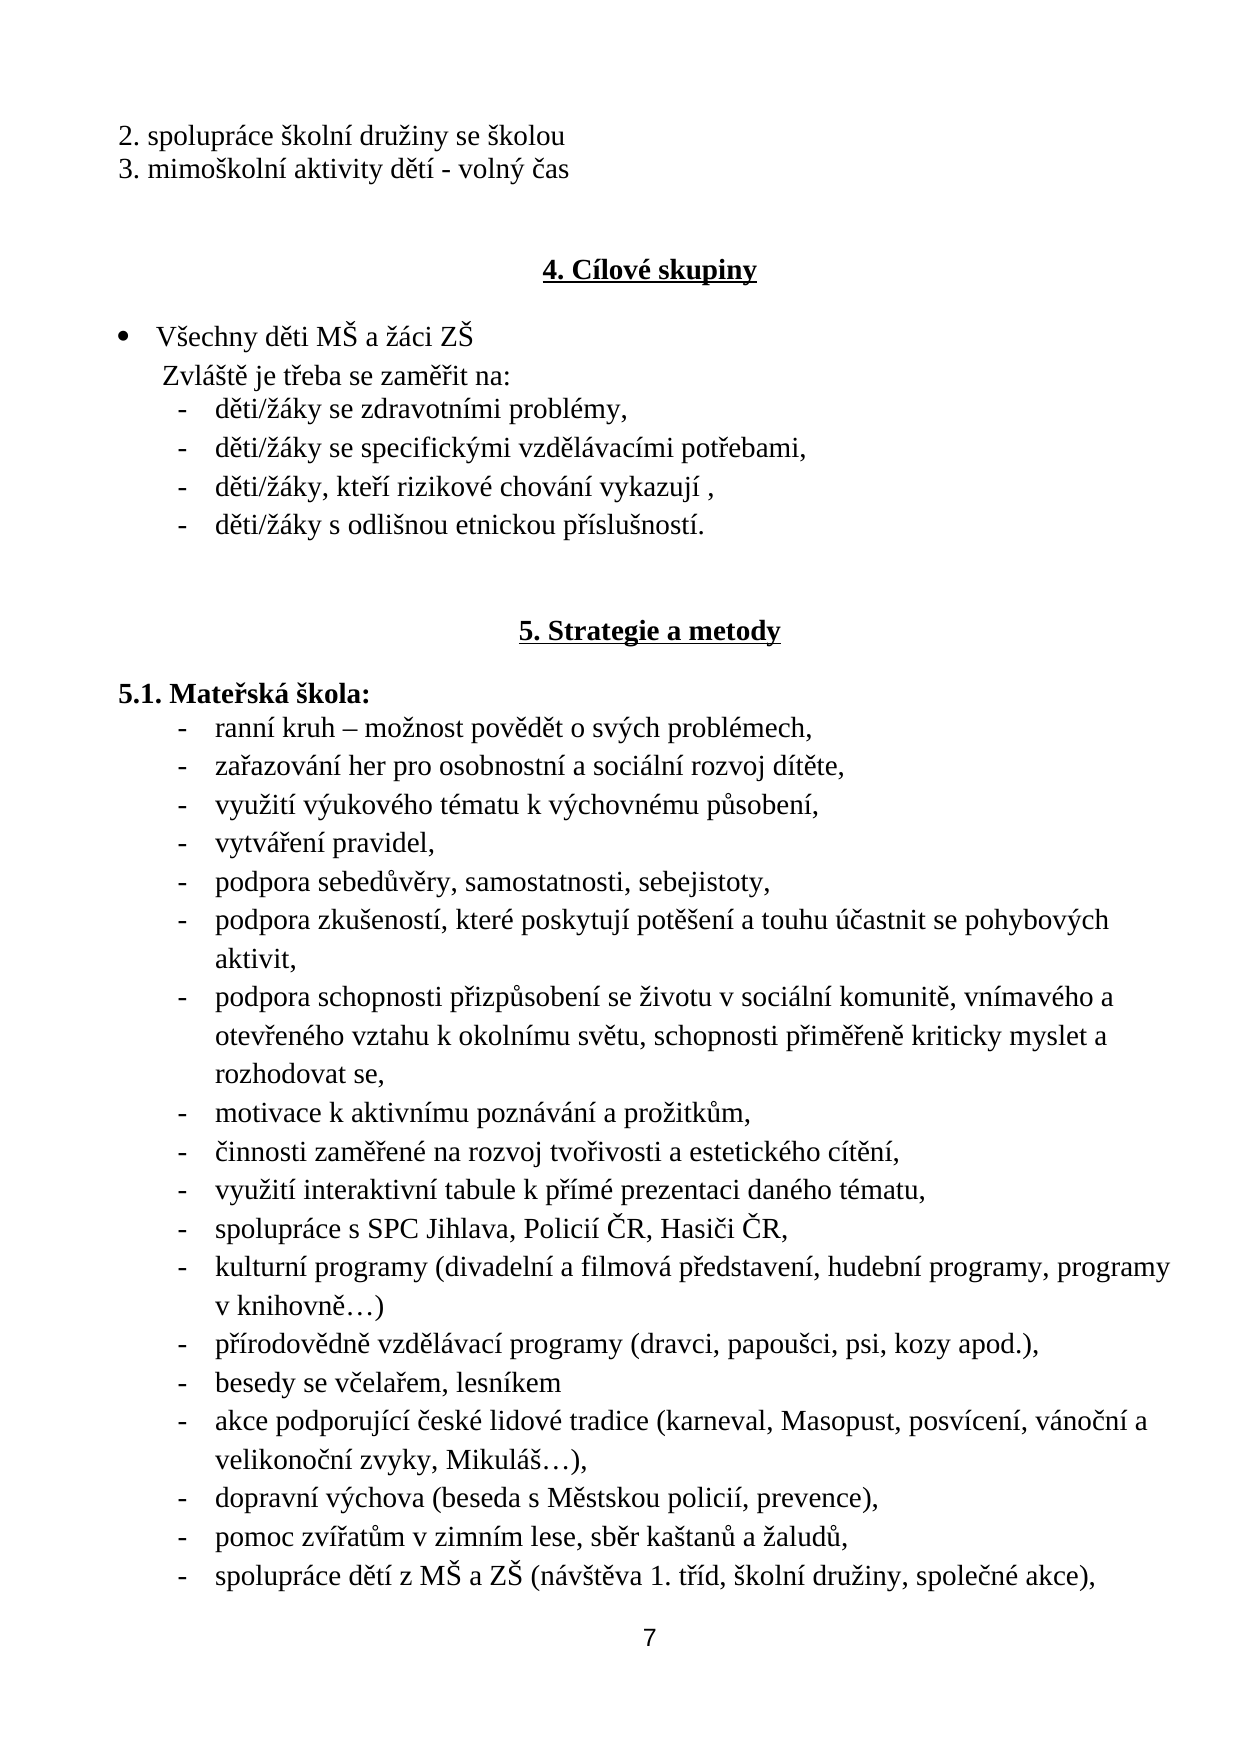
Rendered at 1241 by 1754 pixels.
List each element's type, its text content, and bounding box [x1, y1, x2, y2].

list akce podporující české lidové tradice (karneval, Masopust, posvícení, vánoční a velikonoční zvyky, Mikuláš…), [177, 1403, 1181, 1476]
list pomoc zvířatům v zimním lese, sběr kaštanů a žaludů, [177, 1519, 1181, 1553]
list spolupráce dětí z MŠ a ZŠ (návštěva 1. tříd, školní družiny, společné akce), [177, 1558, 1181, 1591]
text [118, 118, 1181, 185]
list činnosti zaměřené na rozvoj tvořivosti a estetického cítění, [177, 1134, 1181, 1167]
list dopravní výchova (beseda s Městskou policií, prevence), [177, 1481, 1181, 1514]
list děti/žáky se specifickými vzdělávacími potřebami, [177, 430, 1181, 464]
list děti/žáky se zdravotními problémy, [177, 392, 1181, 425]
list přírodovědně vzdělávací programy (dravci, papoušci, psi, kozy apod.), [177, 1326, 1181, 1360]
list Všechny děti MŠ a žáci ZŠ [118, 319, 1181, 353]
text Zvláště je třeba se zaměřit na: [118, 358, 1181, 392]
list podpora zkušeností, které poskytují potěšení a touhu účastnit se pohybových aktivit, [177, 902, 1181, 974]
list děti/žáky, kteří rizikové chování vykazují , [177, 469, 1181, 502]
text 4. Cílové skupiny [118, 252, 1181, 286]
list besedy se včelařem, lesníkem [177, 1365, 1181, 1398]
list ranní kruh – možnost povědět o svých problémech, [177, 710, 1181, 743]
list využití interaktivní tabule k přímé prezentaci daného tématu, [177, 1172, 1181, 1206]
list motivace k aktivnímu poznávání a prožitkům, [177, 1095, 1181, 1129]
text 5.1. Mateřská škola: [118, 676, 1181, 710]
list kulturní programy (divadelní a filmová představení, hudební programy, programy v knihovně…) [177, 1249, 1181, 1321]
list podpora sebedůvěry, samostatnosti, sebejistoty, [177, 864, 1181, 897]
text 5. Strategie a metody [118, 613, 1181, 647]
list vytváření pravidel, [177, 825, 1181, 859]
list podpora schopnosti přizpůsobení se životu v sociální komunitě, vnímavého a otevřeného vztahu k okolnímu světu, schopnosti přiměřeně kriticky myslet a rozhodovat se, [177, 979, 1181, 1090]
list děti/žáky s odlišnou etnickou příslušností. [177, 507, 1181, 541]
list využití výukového tématu k výchovnému působení, [177, 787, 1181, 820]
list zařazování her pro osobnostní a sociální rozvoj dítěte, [177, 748, 1181, 782]
list spolupráce s SPC Jihlava, Policií ČR, Hasiči ČR, [177, 1211, 1181, 1244]
